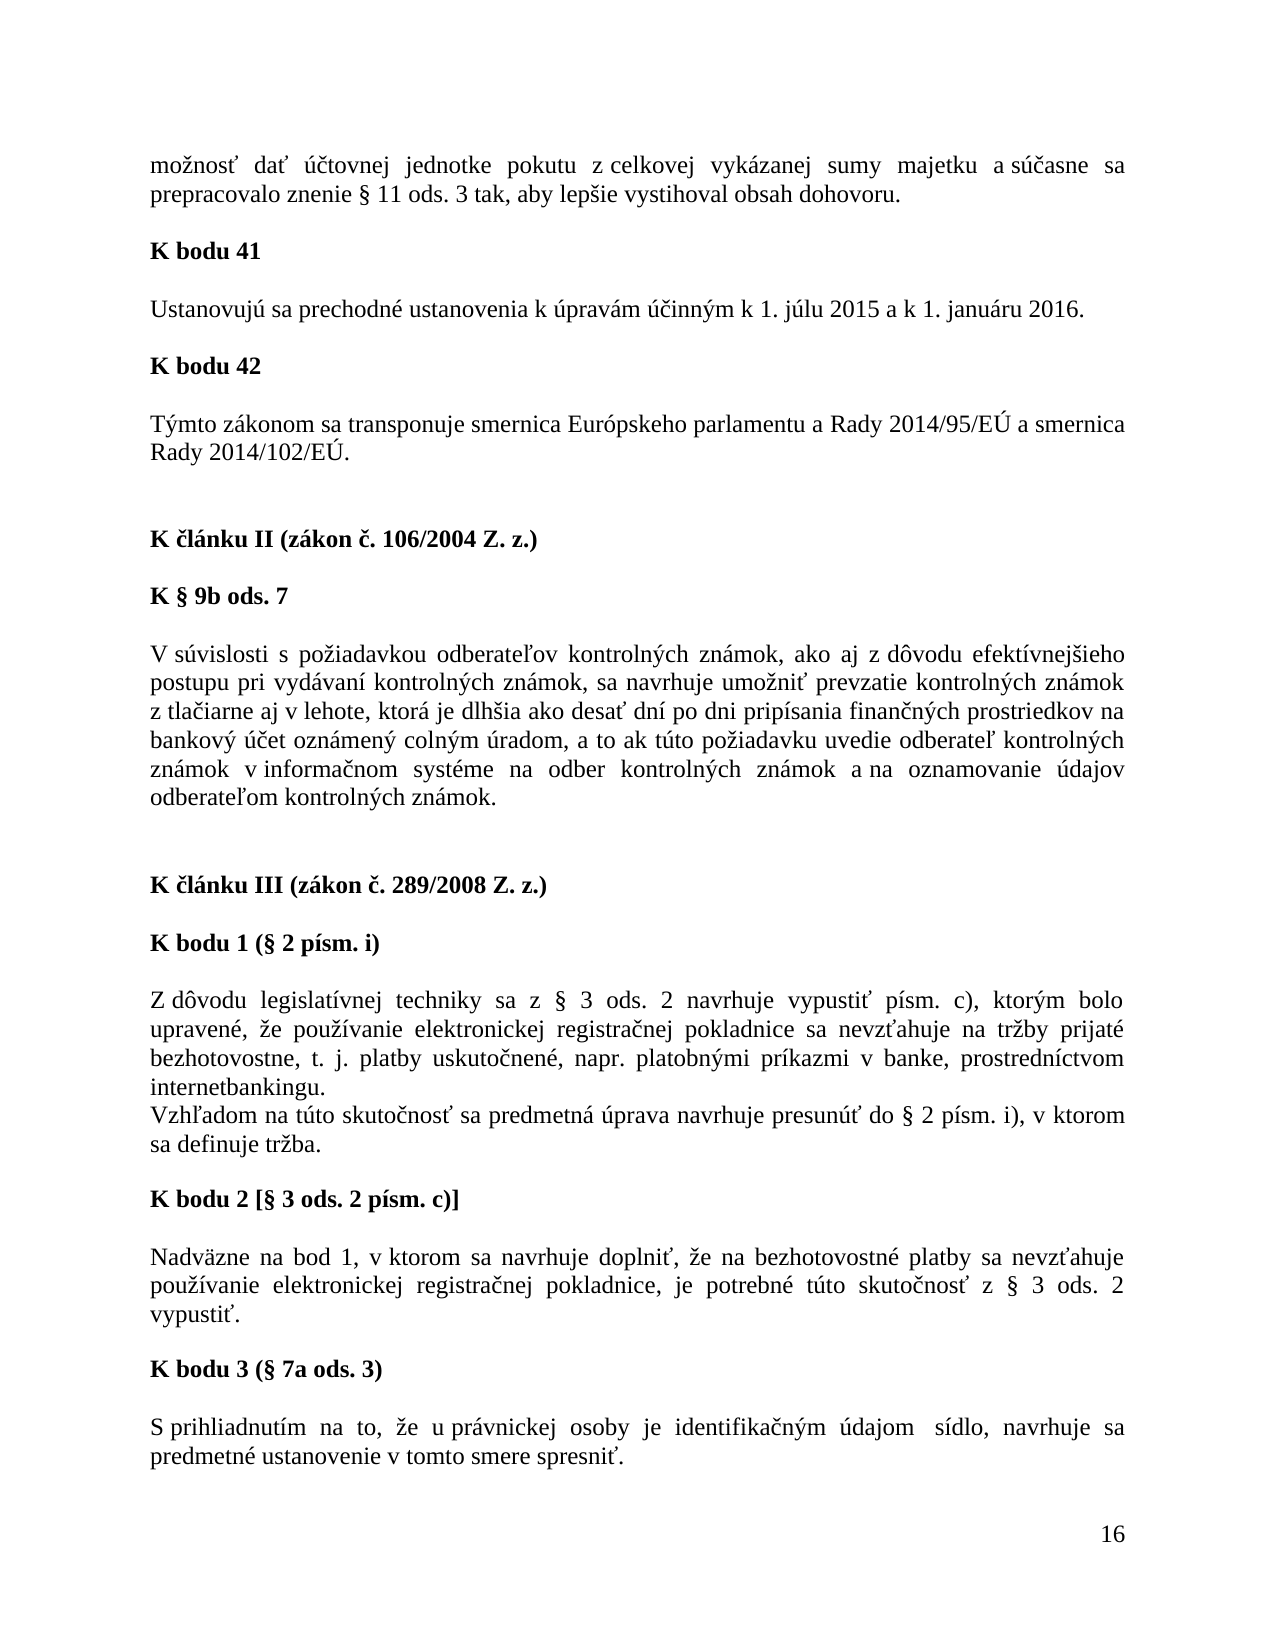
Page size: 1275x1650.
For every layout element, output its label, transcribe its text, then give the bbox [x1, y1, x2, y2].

text K článku II (zákon č. 106/2004 Z. z.) [150, 524, 1125, 552]
text S prihliadnutím na to, že u právnickej osoby je identifikačným údajom sídlo, navrhuje sa predmetné ustanovenie v tomto smere spresniť. [150, 1412, 1125, 1469]
text K bodu 1 (§ 2 písm. i) [150, 928, 1125, 957]
text Týmto zákonom sa transponuje smernica Európskeho parlamentu a Rady 2014/95/EÚ a smernica Rady 2014/102/EÚ. [150, 409, 1125, 466]
text K bodu 2 [§ 3 ods. 2 písm. c)] [150, 1184, 1125, 1213]
text Nadväzne na bod 1, v ktorom sa navrhuje doplniť, že na bezhotovostné platby sa nevzťahuje používanie elektronickej registračnej pokladnice, je potrebné túto skutočnosť z § 3 ods. 2 vypustiť. [150, 1242, 1125, 1328]
text K bodu 3 (§ 7a ods. 3) [150, 1354, 1125, 1383]
text Ustanovujú sa prechodné ustanovenia k úpravám účinným k 1. júlu 2015 a k 1. januáru 2016. [150, 294, 1125, 322]
text K článku III (zákon č. 289/2008 Z. z.) [150, 871, 1125, 899]
text K bodu 41 [150, 236, 1125, 265]
text K § 9b ods. 7 [150, 581, 1125, 610]
text Vzhľadom na túto skutočnosť sa predmetná úprava navrhuje presunúť do § 2 písm. i), v ktorom sa definuje tržba. [150, 1101, 1125, 1158]
text K bodu 42 [150, 351, 1125, 380]
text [150, 150, 1125, 207]
text V súvislosti s požiadavkou odberateľov kontrolných známok, ako aj z dôvodu efektívnejšieho postupu pri vydávaní kontrolných známok, sa navrhuje umožniť prevzatie kontrolných známok z tlačiarne aj v lehote, ktorá je dlhšia ako desať dní po dni pripísania finančných prostriedkov na bankový účet oznámený colným úradom, a to ak túto požiadavku uvedie odberateľ kontrolných známok v informačnom systéme na odber kontrolných známok a na oznamovanie údajov odberateľom kontrolných známok. [150, 639, 1125, 811]
text Z dôvodu legislatívnej techniky sa z § 3 ods. 2 navrhuje vypustiť písm. c), ktorým bolo upravené, že používanie elektronickej registračnej pokladnice sa nevzťahuje na tržby prijaté bezhotovostne, t. j. platby uskutočnené, napr. platobnými príkazmi v banke, prostredníctvom internetbankingu. [150, 986, 1125, 1101]
